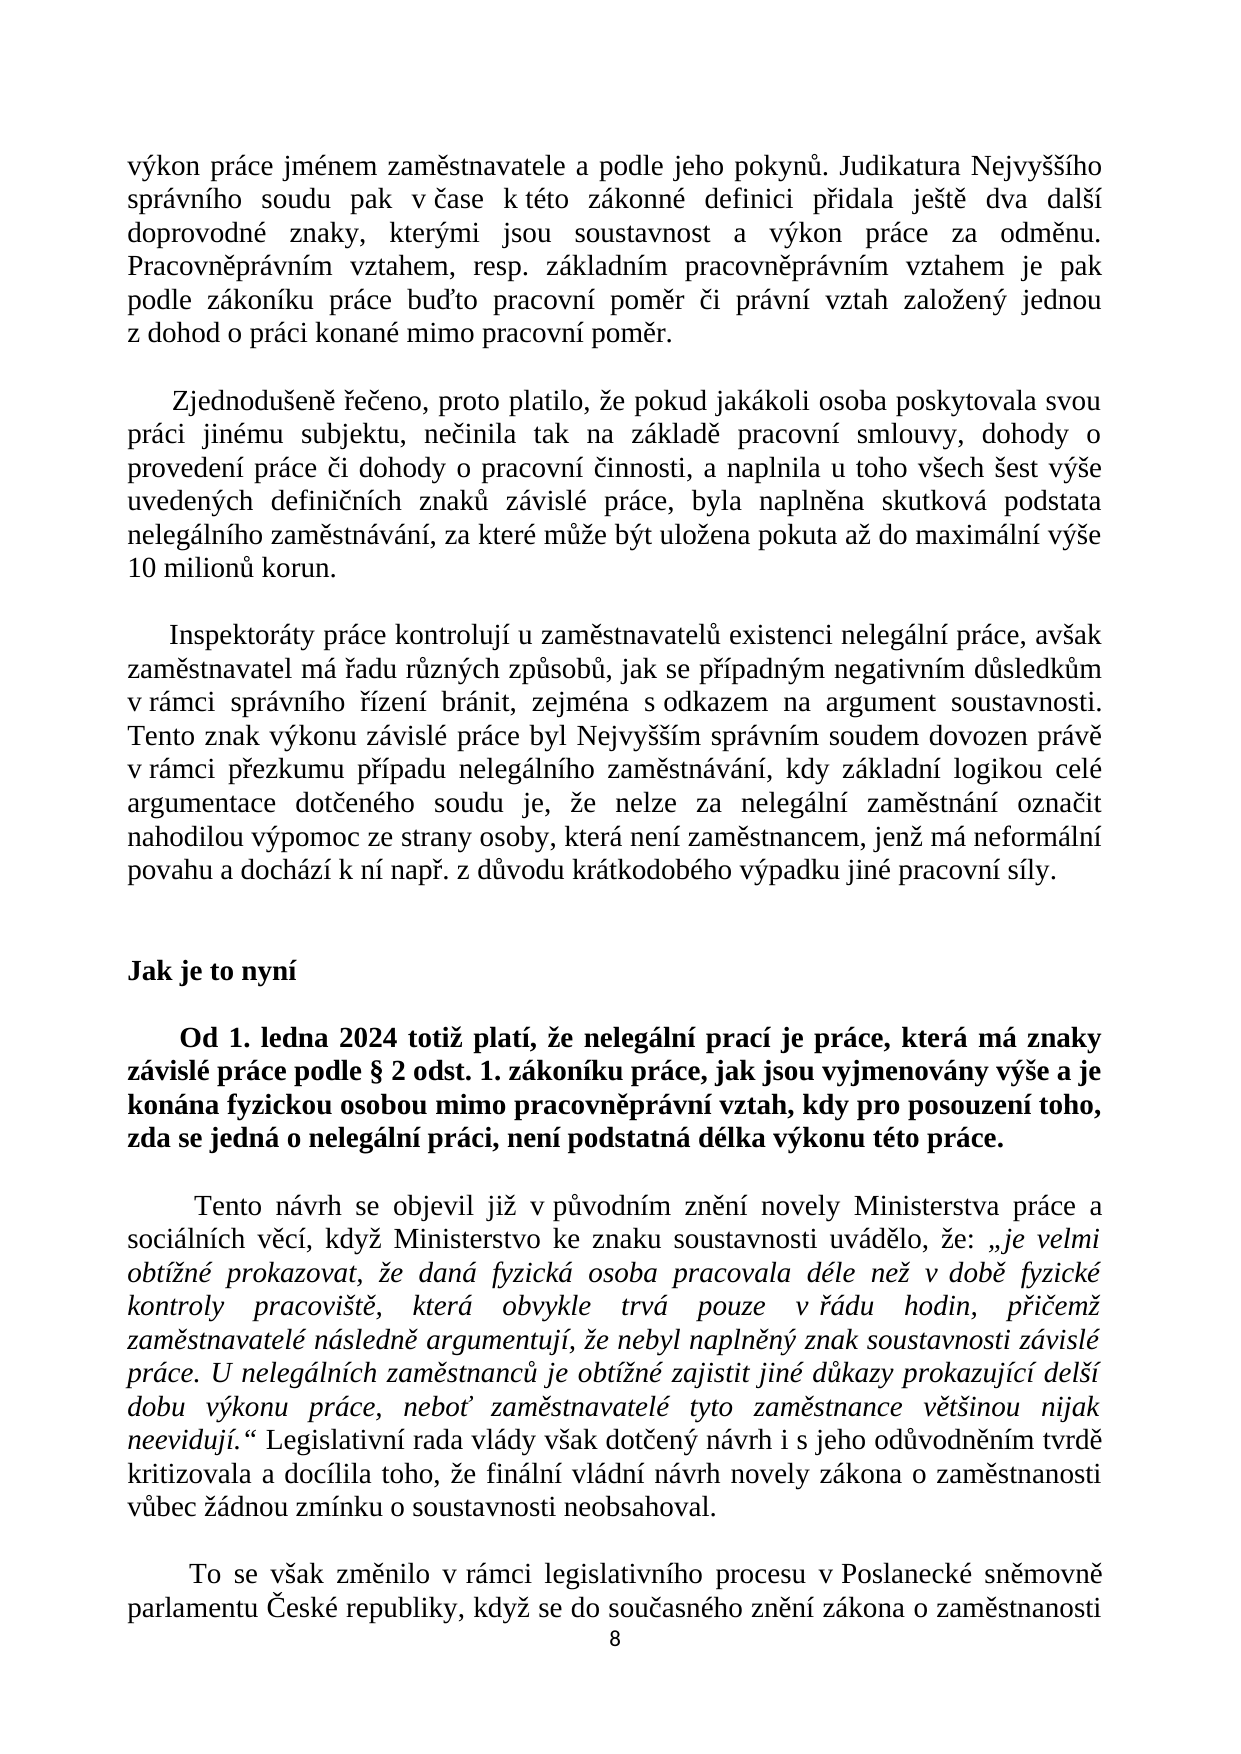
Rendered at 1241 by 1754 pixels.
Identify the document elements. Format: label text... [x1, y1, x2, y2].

text Inspektoráty práce kontrolují u zaměstnavatelů existenci nelegální práce, avšak zaměstnavatel má řadu různých způsobů, jak se případným negativním důsledkům v rámci správního řízení bránit, zejména s odkazem na argument soustavnosti. Tento znak výkonu závislé práce byl Nejvyšším správním soudem dovozen právě v rámci přezkumu případu nelegálního zaměstnávání, kdy základní logikou celé argumentace dotčeného soudu je, že nelze za nelegální zaměstnání označit nahodilou výpomoc ze strany osoby, která není zaměstnancem, jenž má neformální povahu a dochází k ní např. z důvodu krátkodobého výpadku jiné pracovní síly. [127, 617, 1103, 886]
text Zjednodušeně řečeno, proto platilo, že pokud jakákoli osoba poskytovala svou práci jinému subjektu, nečinila tak na základě pracovní smlouvy, dohody o provedení práce či dohody o pracovní činnosti, a naplnila u toho všech šest výše uvedených definičních znaků závislé práce, byla naplněna skutková podstata nelegálního zaměstnávání, za které může být uložena pokuta až do maximální výše 10 milionů korun. [127, 383, 1103, 584]
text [127, 148, 1103, 349]
text Jak je to nyní [127, 953, 1103, 986]
text Tento návrh se objevil již v původním znění novely Ministerstva práce a sociálních věcí, když Ministerstvo ke znaku soustavnosti uvádělo, že: „je velmi obtížné prokazovat, že daná fyzická osoba pracovala déle než v době fyzické kontroly pracoviště, která obvykle trvá pouze v řádu hodin, přičemž zaměstnavatelé následně argumentují, že nebyl naplněný znak soustavnosti závislé práce. U nelegálních zaměstnanců je obtížné zajistit jiné důkazy prokazující delší dobu výkonu práce, neboť zaměstnavatelé tyto zaměstnance většinou nijak neevidují.“ Legislativní rada vlády však dotčený návrh i s jeho odůvodněním tvrdě kritizovala a docílila toho, že finální vládní návrh novely zákona o zaměstnanosti vůbec žádnou zmínku o soustavnosti neobsahoval. [127, 1188, 1103, 1523]
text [127, 1557, 1103, 1624]
text Od 1. ledna 2024 totiž platí, že nelegální prací je práce, která má znaky závislé práce podle § 2 odst. 1. zákoníku práce, jak jsou vyjmenovány výše a je konána fyzickou osobou mimo pracovněprávní vztah, kdy pro posouzení toho, zda se jedná o nelegální práci, není podstatná délka výkonu této práce. [127, 1020, 1103, 1154]
